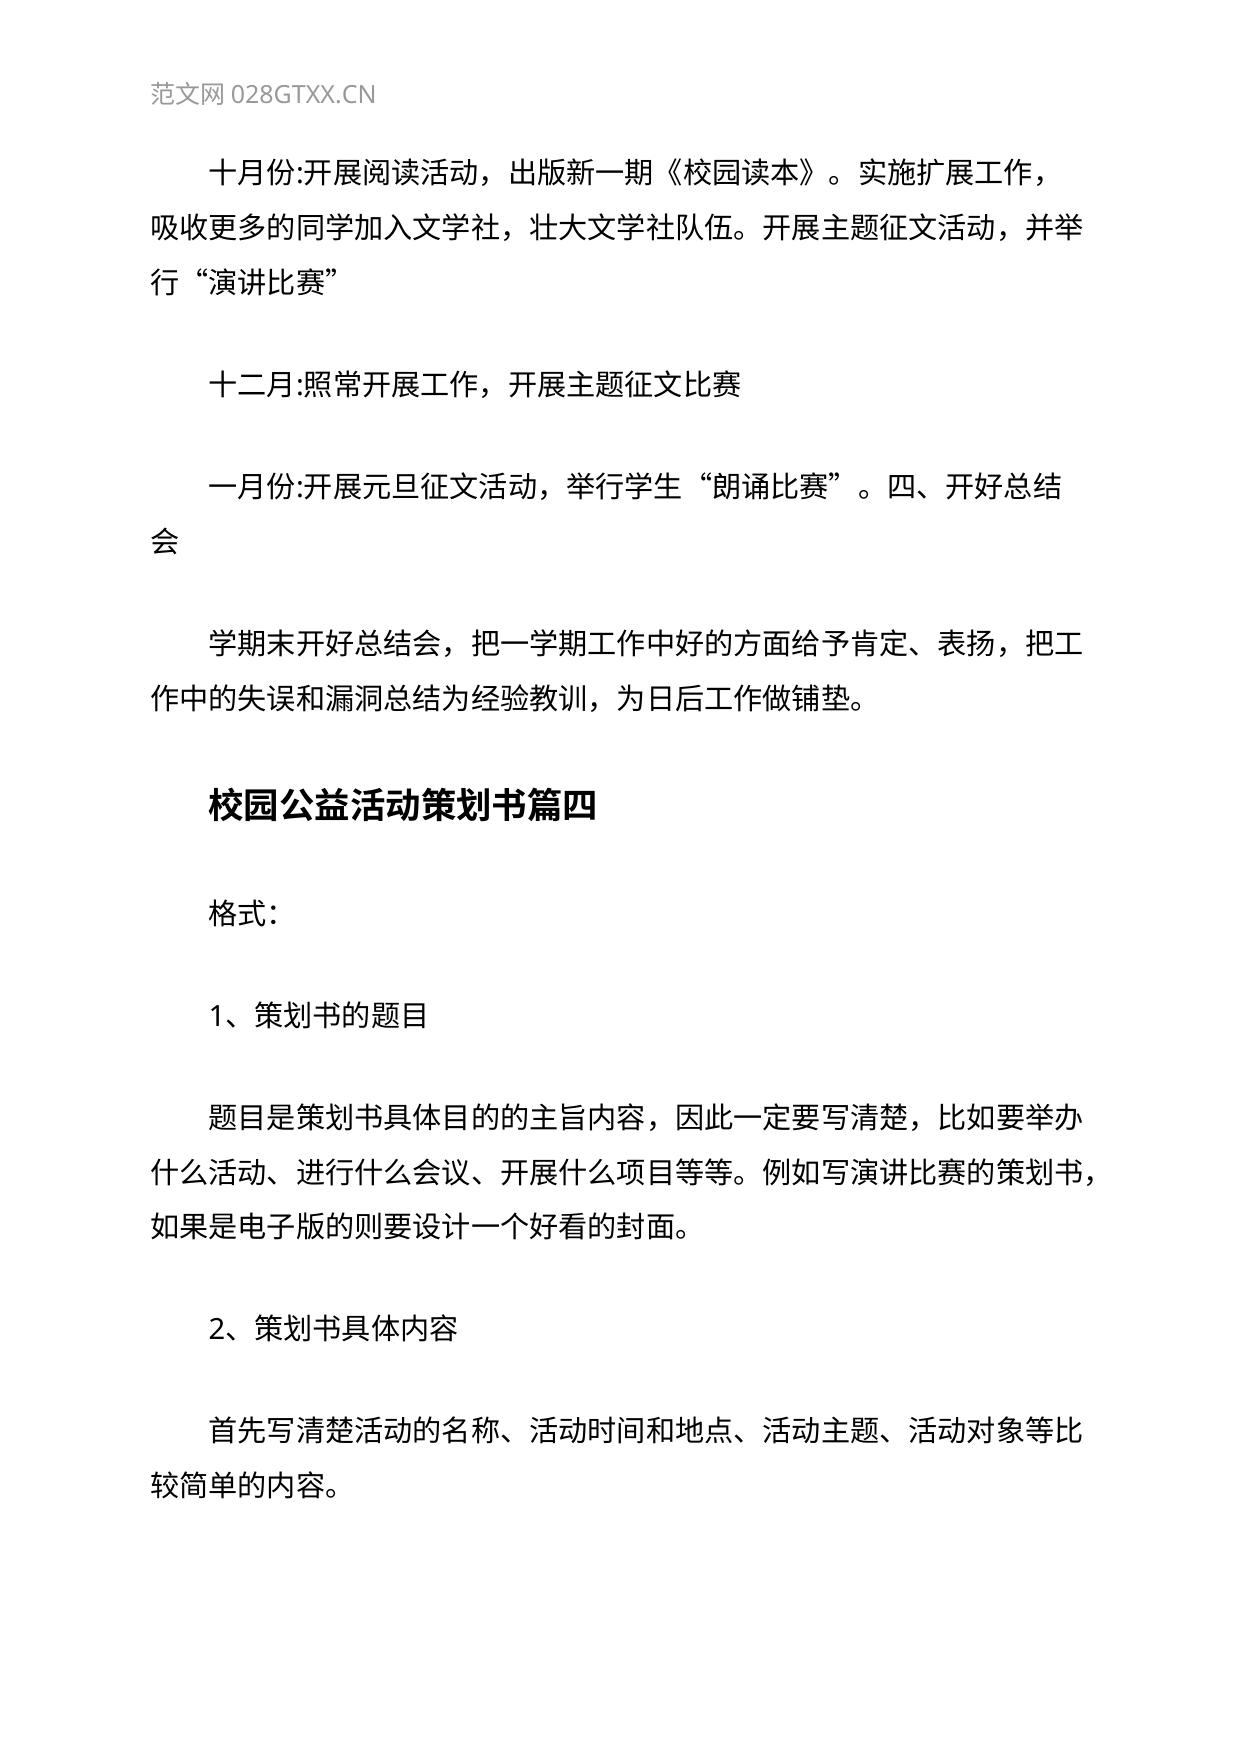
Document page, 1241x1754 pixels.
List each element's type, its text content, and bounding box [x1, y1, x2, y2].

text 十月份:开展阅读活动，出版新一期《校园读本》。实施扩展工作，吸收更多的同学加入文学社，壮大文学社队伍。开展主题征文活动，并举行“演讲比赛” [150, 150, 1090, 302]
text 十二月:照常开展工作，开展主题征文比赛 [150, 362, 1090, 404]
text 格式： [150, 891, 1090, 933]
text 校园公益活动策划书篇四 [150, 777, 1090, 828]
text 题目是策划书具体目的的主旨内容，因此一定要写清楚，比如要举办什么活动、进行什么会议、开展什么项目等等。例如写演讲比赛的策划书，如果是电子版的则要设计一个好看的封面。 [150, 1094, 1090, 1246]
text 1、策划书的题目 [150, 992, 1090, 1035]
text 学期末开好总结会，把一学期工作中好的方面给予肯定、表扬，把工作中的失误和漏洞总结为经验教训，为日后工作做铺垫。 [150, 620, 1090, 718]
text 2、策划书具体内容 [150, 1306, 1090, 1348]
text 一月份:开展元旦征文活动，举行学生“朗诵比赛”。四、开好总结会 [150, 464, 1090, 561]
text 首先写清楚活动的名称、活动时间和地点、活动主题、活动对象等比较简单的内容。 [150, 1408, 1090, 1505]
